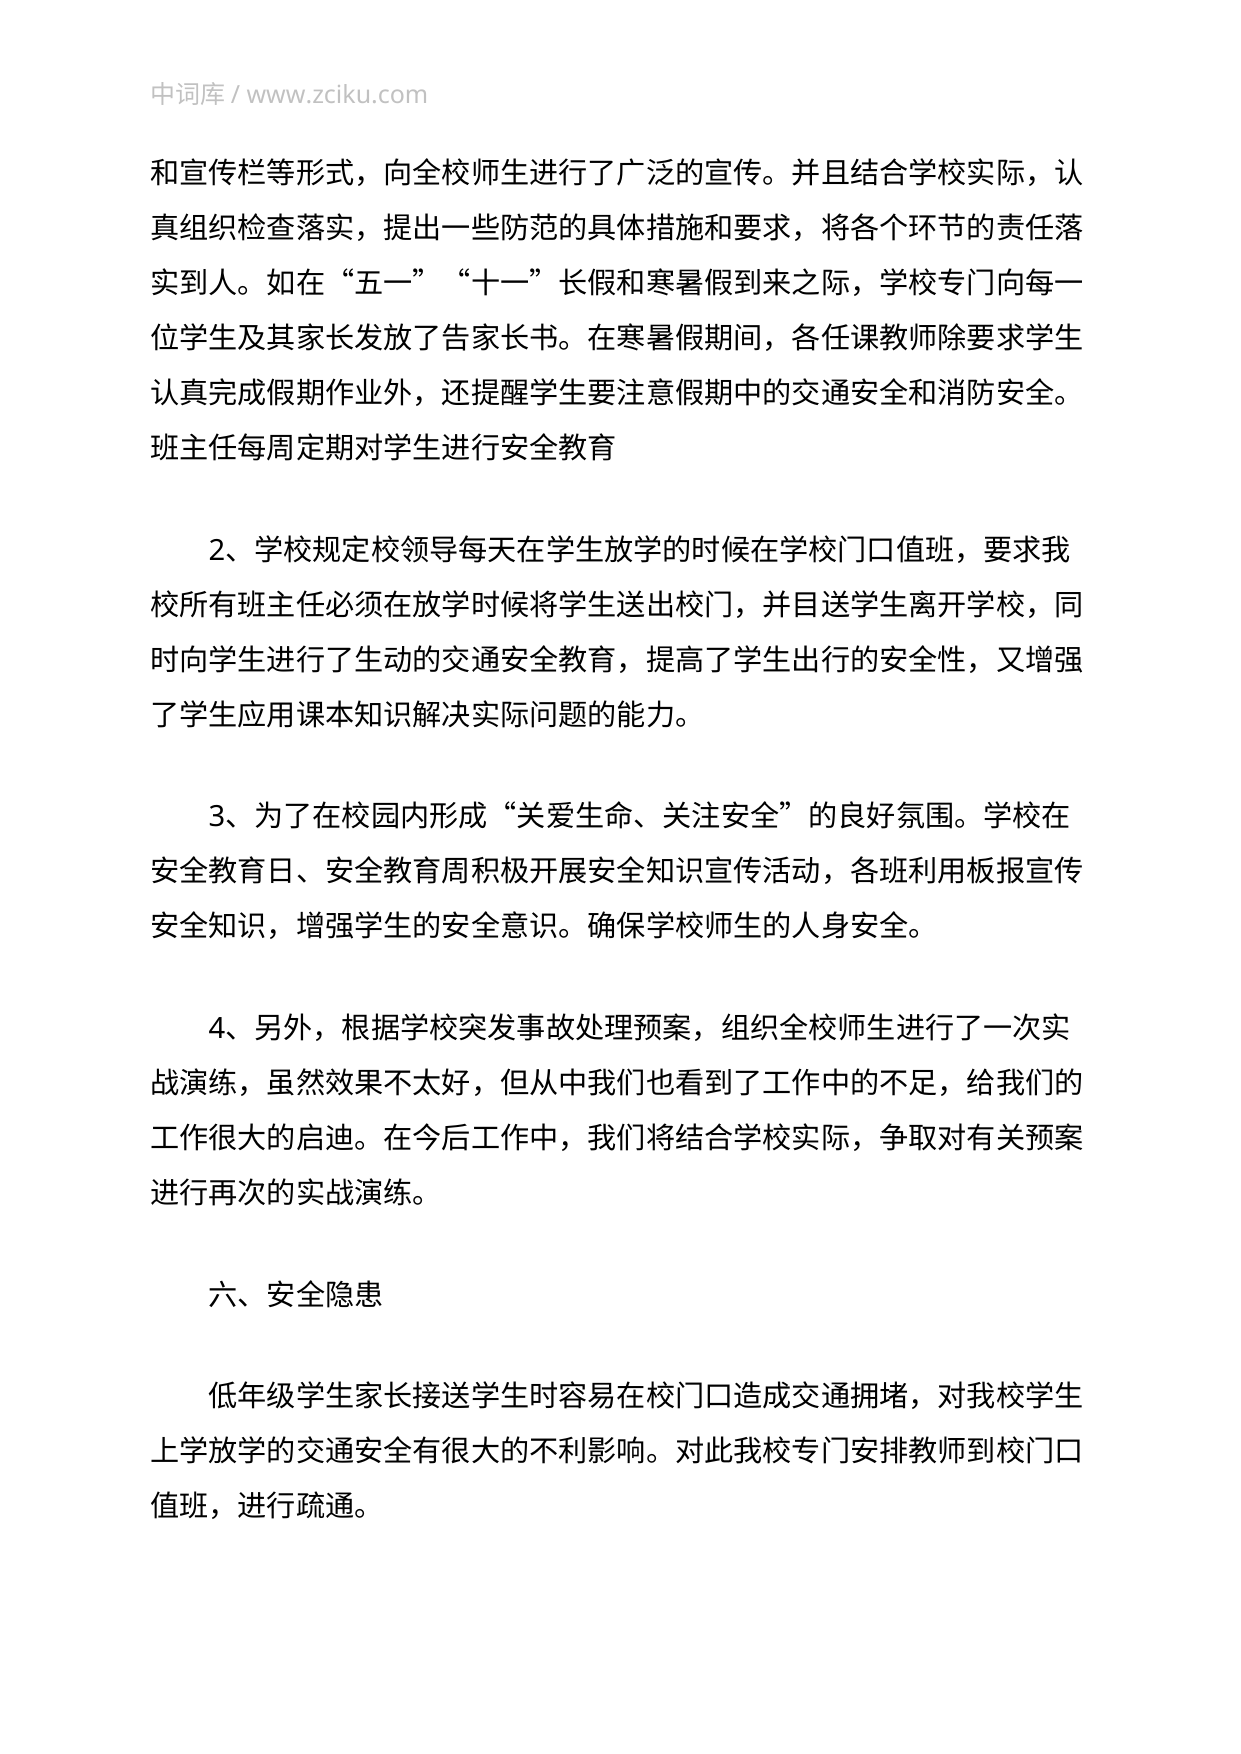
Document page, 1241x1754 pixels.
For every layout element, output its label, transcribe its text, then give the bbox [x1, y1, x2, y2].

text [150, 150, 1090, 467]
text 2、学校规定校领导每天在学生放学的时候在学校门口值班，要求我校所有班主任必须在放学时候将学生送出校门，并目送学生离开学校，同时向学生进行了生动的交通安全教育，提高了学生出行的安全性，又增强了学生应用课本知识解决实际问题的能力。 [150, 526, 1090, 733]
text 3、为了在校园内形成“关爱生命、关注安全”的良好氛围。学校在安全教育日、安全教育周积极开展安全知识宣传活动，各班利用板报宣传安全知识，增强学生的安全意识。确保学校师生的人身安全。 [150, 793, 1090, 945]
text 六、安全隐患 [150, 1271, 1090, 1313]
text 4、另外，根据学校突发事故处理预案，组织全校师生进行了一次实战演练，虽然效果不太好，但从中我们也看到了工作中的不足，给我们的工作很大的启迪。在今后工作中，我们将结合学校实际，争取对有关预案进行再次的实战演练。 [150, 1004, 1090, 1212]
text 低年级学生家长接送学生时容易在校门口造成交通拥堵，对我校学生上学放学的交通安全有很大的不利影响。对此我校专门安排教师到校门口值班，进行疏通。 [150, 1373, 1090, 1525]
